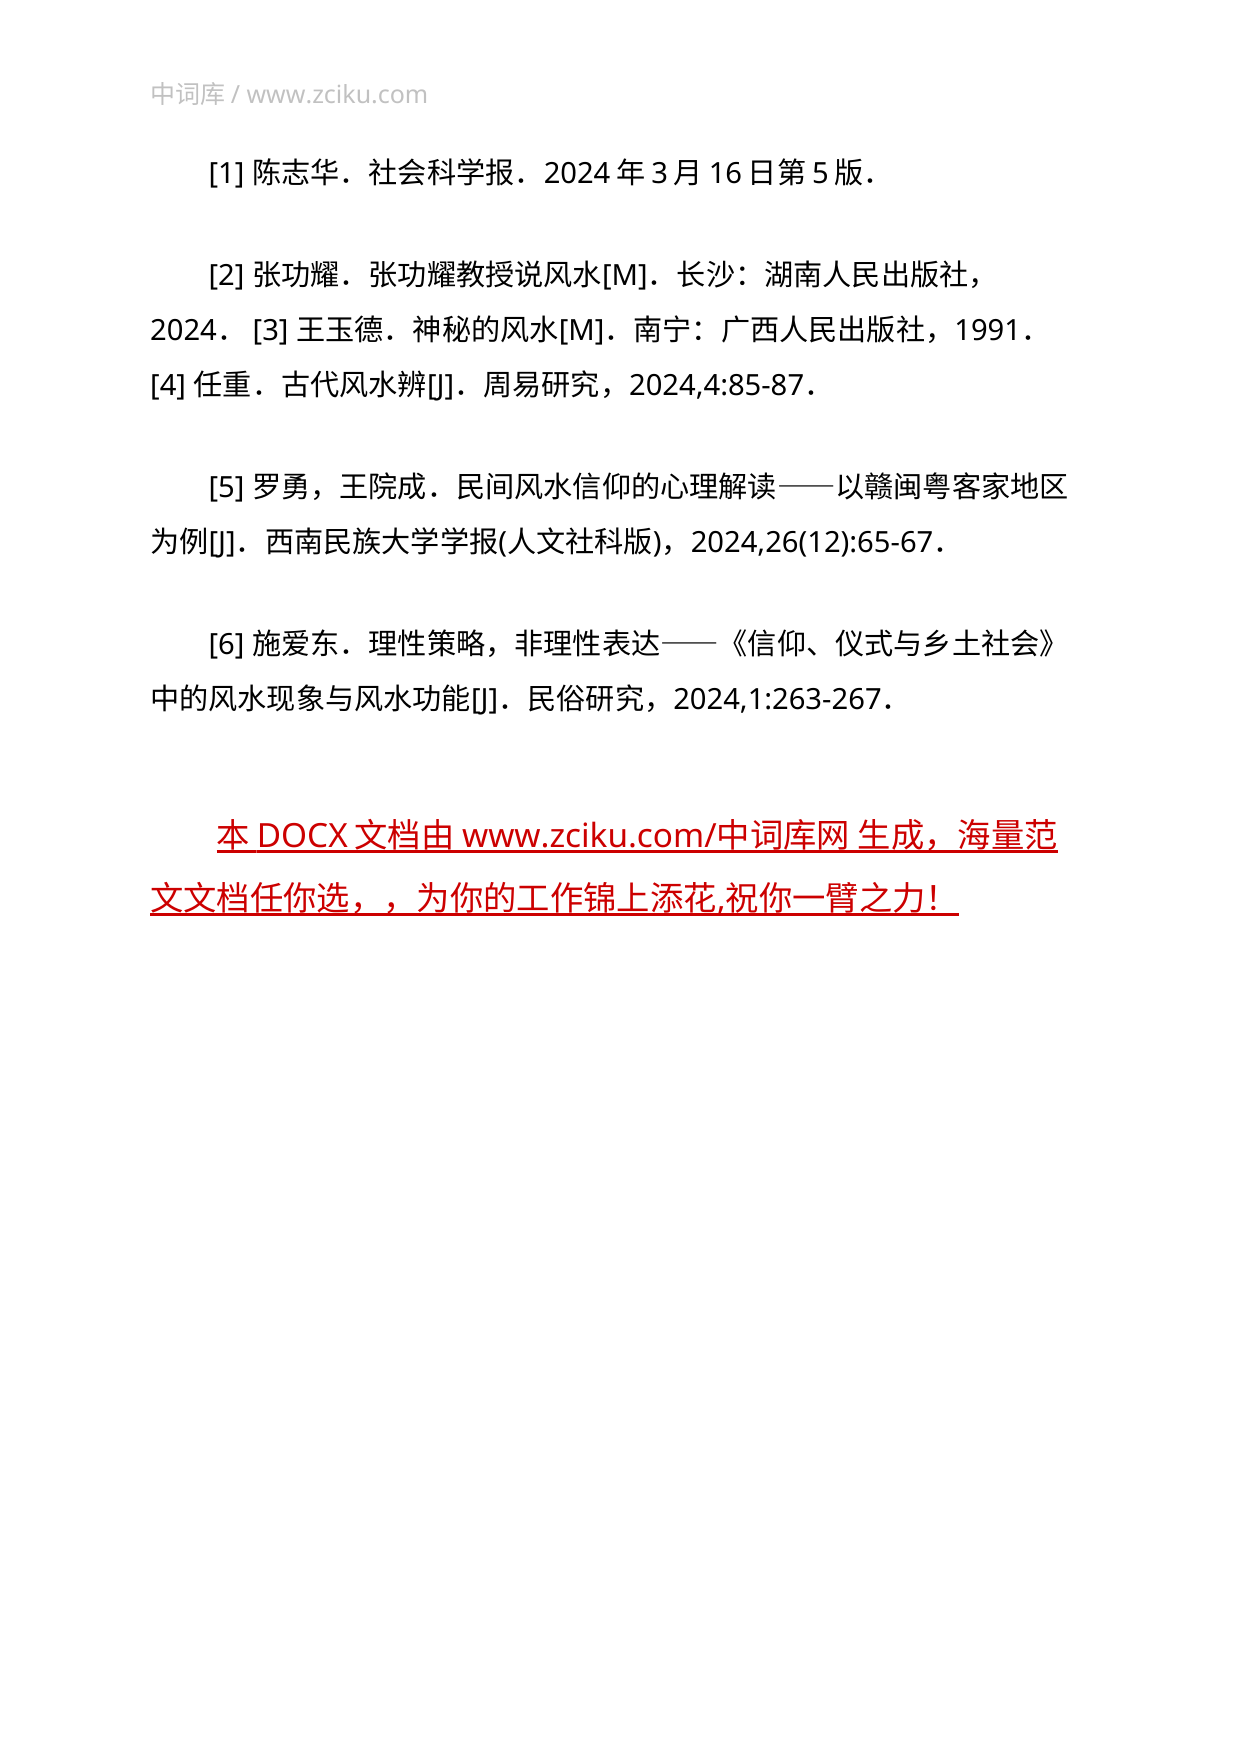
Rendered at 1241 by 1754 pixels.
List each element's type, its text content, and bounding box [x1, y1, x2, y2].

text 本DOCX文档由 www.zciku.com/中词库网 生成，海量范文文档任你选，，为你的工作锦上添花,祝你一臂之力！ [150, 809, 1090, 920]
text [2] 张功耀．张功耀教授说风水[M]．长沙：湖南人民出版社，2024． [3] 王玉德．神秘的风水[M]．南宁：广西人民出版社，1991． [4] 任重．古代风水辨[J]．周易研究，2024,4:85-87． [150, 252, 1090, 404]
text [5] 罗勇，王院成．民间风水信仰的心理解读——以赣闽粤客家地区为例[J]．西南民族大学学报(人文社科版)，2024,26(12):65-67． [150, 464, 1090, 561]
text [6] 施爱东．理性策略，非理性表达——《信仰、仪式与乡土社会》中的风水现象与风水功能[J]．民俗研究，2024,1:263-267． [150, 621, 1090, 718]
text [1] 陈志华．社会科学报．2024年3月16日第5版． [150, 150, 1090, 192]
